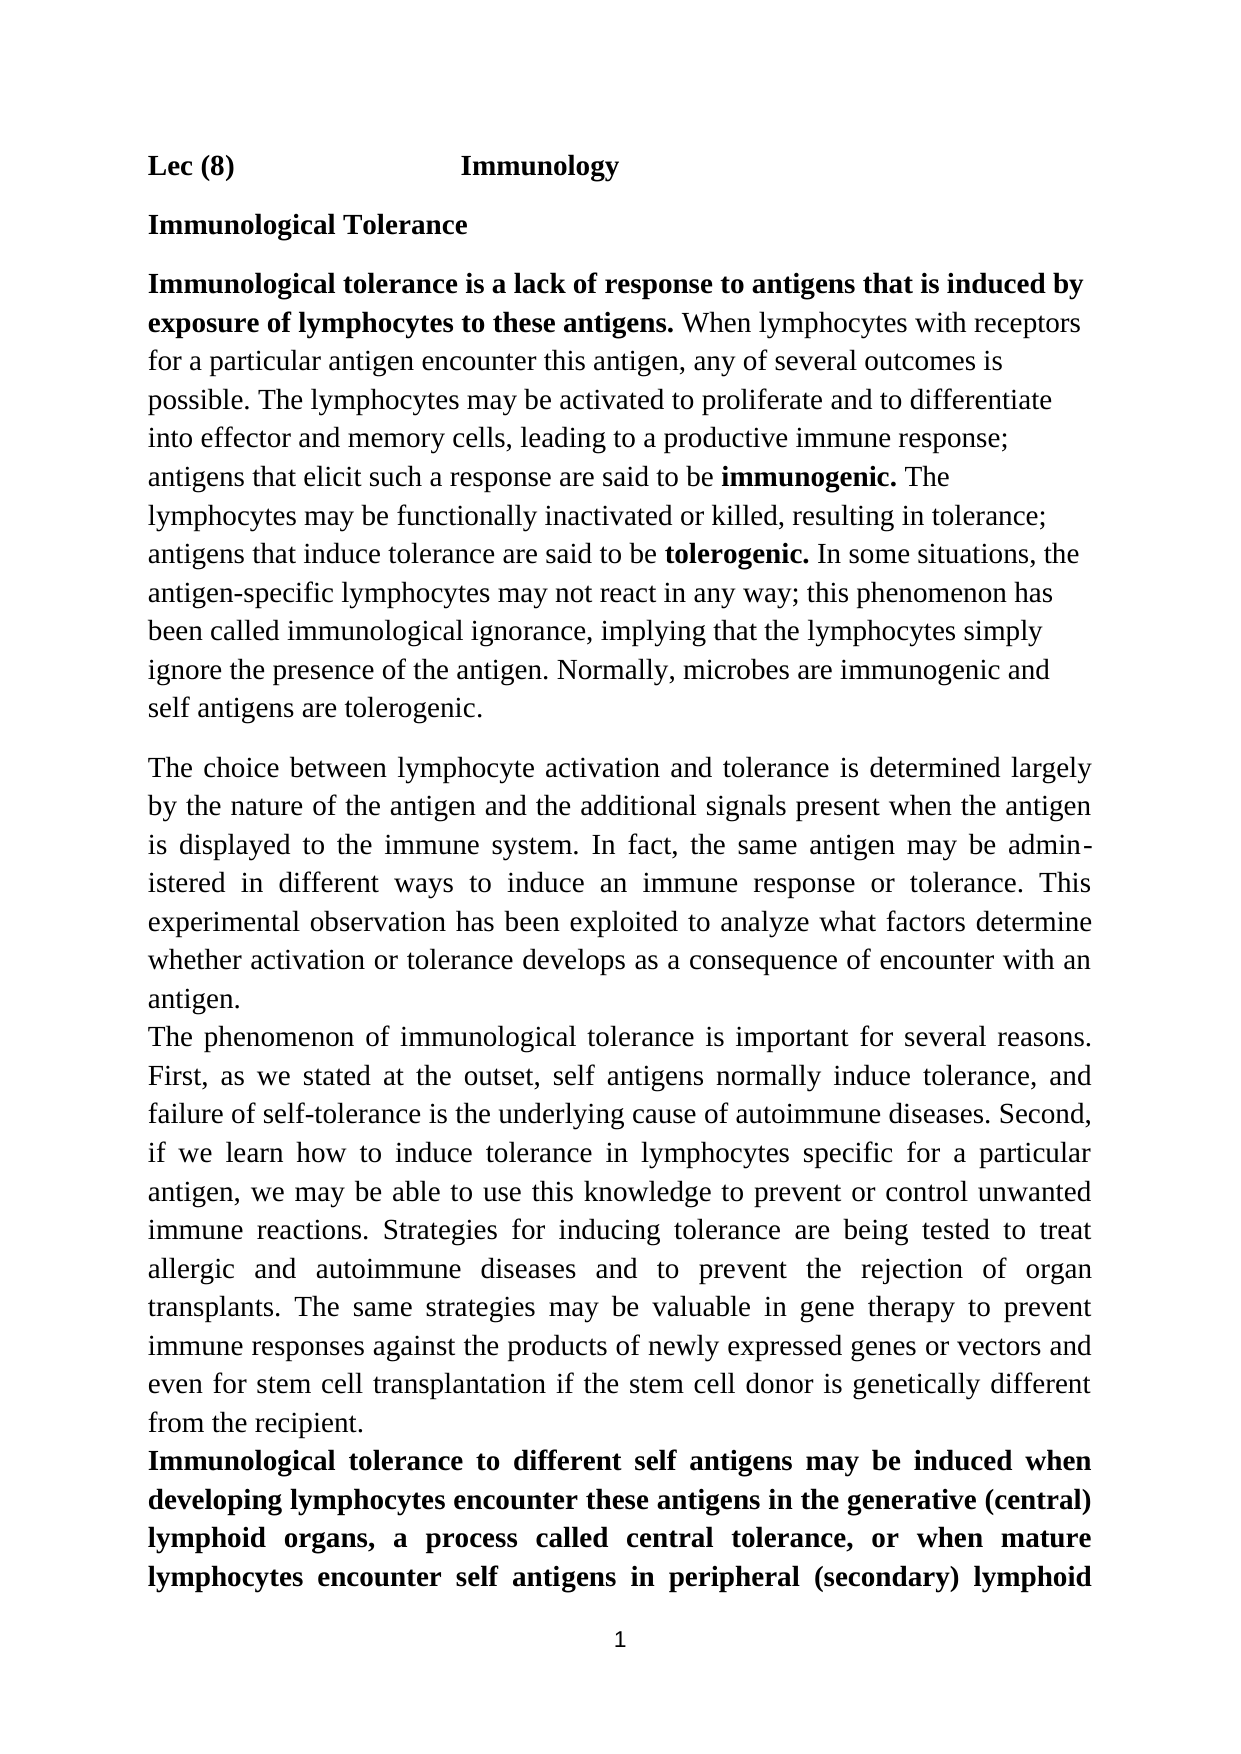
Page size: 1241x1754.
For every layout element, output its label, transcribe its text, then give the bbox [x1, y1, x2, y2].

text Immunological Tolerance [148, 207, 1092, 241]
text Immunological tolerance is a lack of response to antigens that is induced by exposure of lymphocytes to these antigens. When lymphocytes with receptors for a particular antigen encounter this antigen, any of several outcomes is possible. The lymphocytes may be activated to proliferate and to differentiate into effector and memory cells, leading to a productive immune response; antigens that elicit such a response are said to be immunogenic. The lymphocytes may be functionally inactivated or killed, resulting in tolerance; antigens that induce tolerance are said to be tolerogenic. In some situations, the antigen-specific lymphocytes may not react in any way; this phenomenon has been called immunological ignorance, implying that the lymphocytes simply ignore the presence of the antigen. Normally, microbes are immunogenic and self antigens are tolerogenic. [148, 266, 1092, 724]
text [148, 1443, 1092, 1593]
text Lec (8) Immunology [148, 148, 1092, 181]
text The phenomenon of immunological tolerance is important for several reasons. First, as we stated at the outset, self antigens normally induce tolerance, and failure of self-tolerance is the underlying cause of autoimmune diseases. Second, if we learn how to induce tolerance in lymphocytes specific for a particular antigen, we may be able to use this knowledge to prevent or control unwanted immune reactions. Strategies for inducing tolerance are being tested to treat allergic and autoimmune diseases and to prevent the rejection of organ transplants. The same strategies may be valuable in gene therapy to prevent immune responses against the products of newly expressed genes or vectors and even for stem cell transplantation if the stem cell donor is genetically different from the recipient. [148, 1019, 1092, 1438]
text The choice between lymphocyte activation and tolerance is determined largely by the nature of the antigen and the additional signals present when the antigen is displayed to the immune system. In fact, the same antigen may be administered in different ways to induce an immune response or tolerance. This experimental observation has been exploited to analyze what factors determine whether activation or tolerance develops as a consequence of encounter with an antigen. [148, 750, 1092, 1014]
